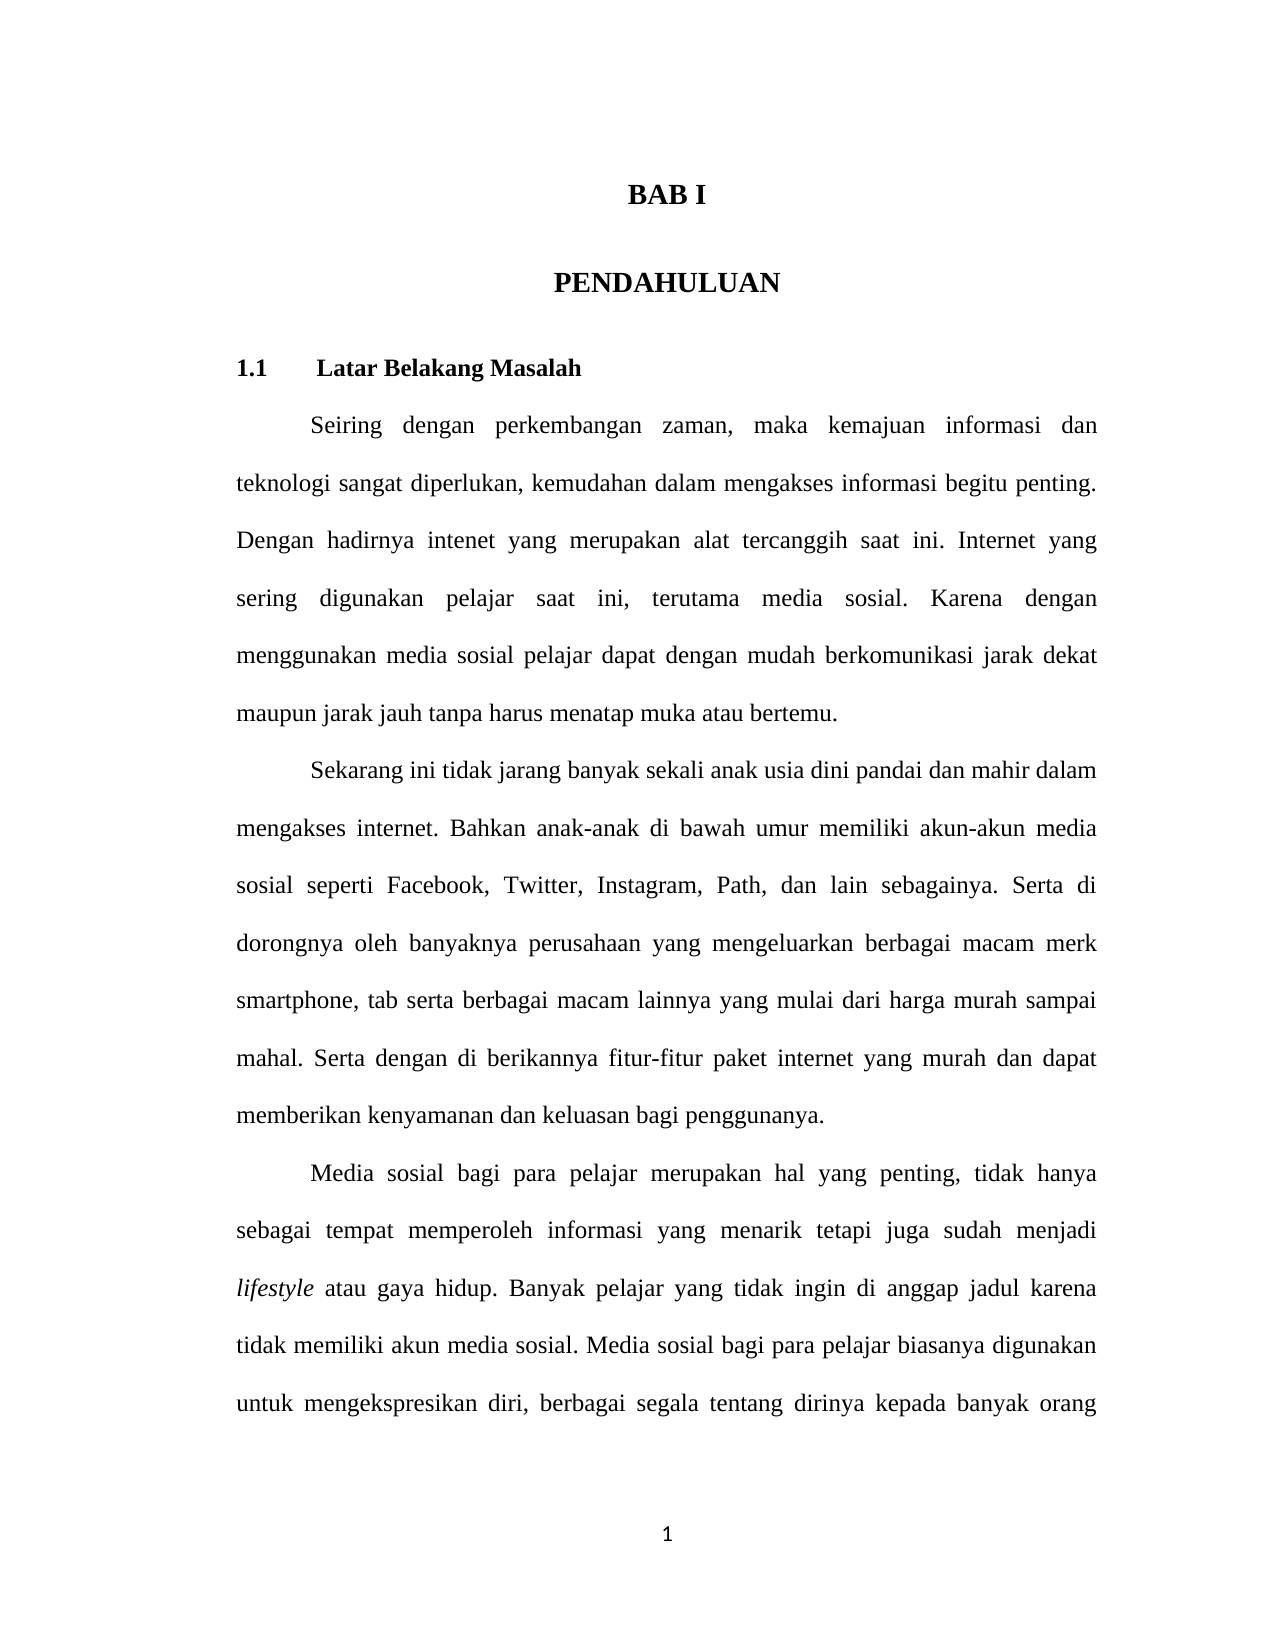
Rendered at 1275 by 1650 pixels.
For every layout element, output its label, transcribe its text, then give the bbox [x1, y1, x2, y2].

text BAB I [236, 177, 1098, 211]
text PENDAHULUAN [236, 265, 1098, 299]
list Seiring dengan perkembangan zaman, maka kemajuan informasi dan teknologi sangat diperlukan, kemudahan dalam mengakses informasi begitu penting. Dengan hadirnya intenet yang merupakan alat tercanggih saat ini. Internet yang sering digunakan pelajar saat ini, terutama media sosial. Karena dengan menggunakan media sosial pelajar dapat dengan mudah berkomunikasi jarak dekat maupun jarak jauh tanpa harus menatap muka atau bertemu. [236, 411, 1098, 727]
list Sekarang ini tidak jarang banyak sekali anak usia dini pandai dan mahir dalam mengakses internet. Bahkan anak-anak di bawah umur memiliki akun-akun media sosial seperti Facebook, Twitter, Instagram, Path, dan lain sebagainya. Serta di dorongnya oleh banyaknya perusahaan yang mengeluarkan berbagai macam merk smartphone, tab serta berbagai macam lainnya yang mulai dari harga murah sampai mahal. Serta dengan di berikannya fitur-fitur paket internet yang murah dan dapat memberikan kenyamanan dan keluasan bagi penggunanya. [236, 756, 1098, 1129]
list Latar Belakang Masalah [236, 353, 1098, 382]
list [236, 1158, 1098, 1417]
